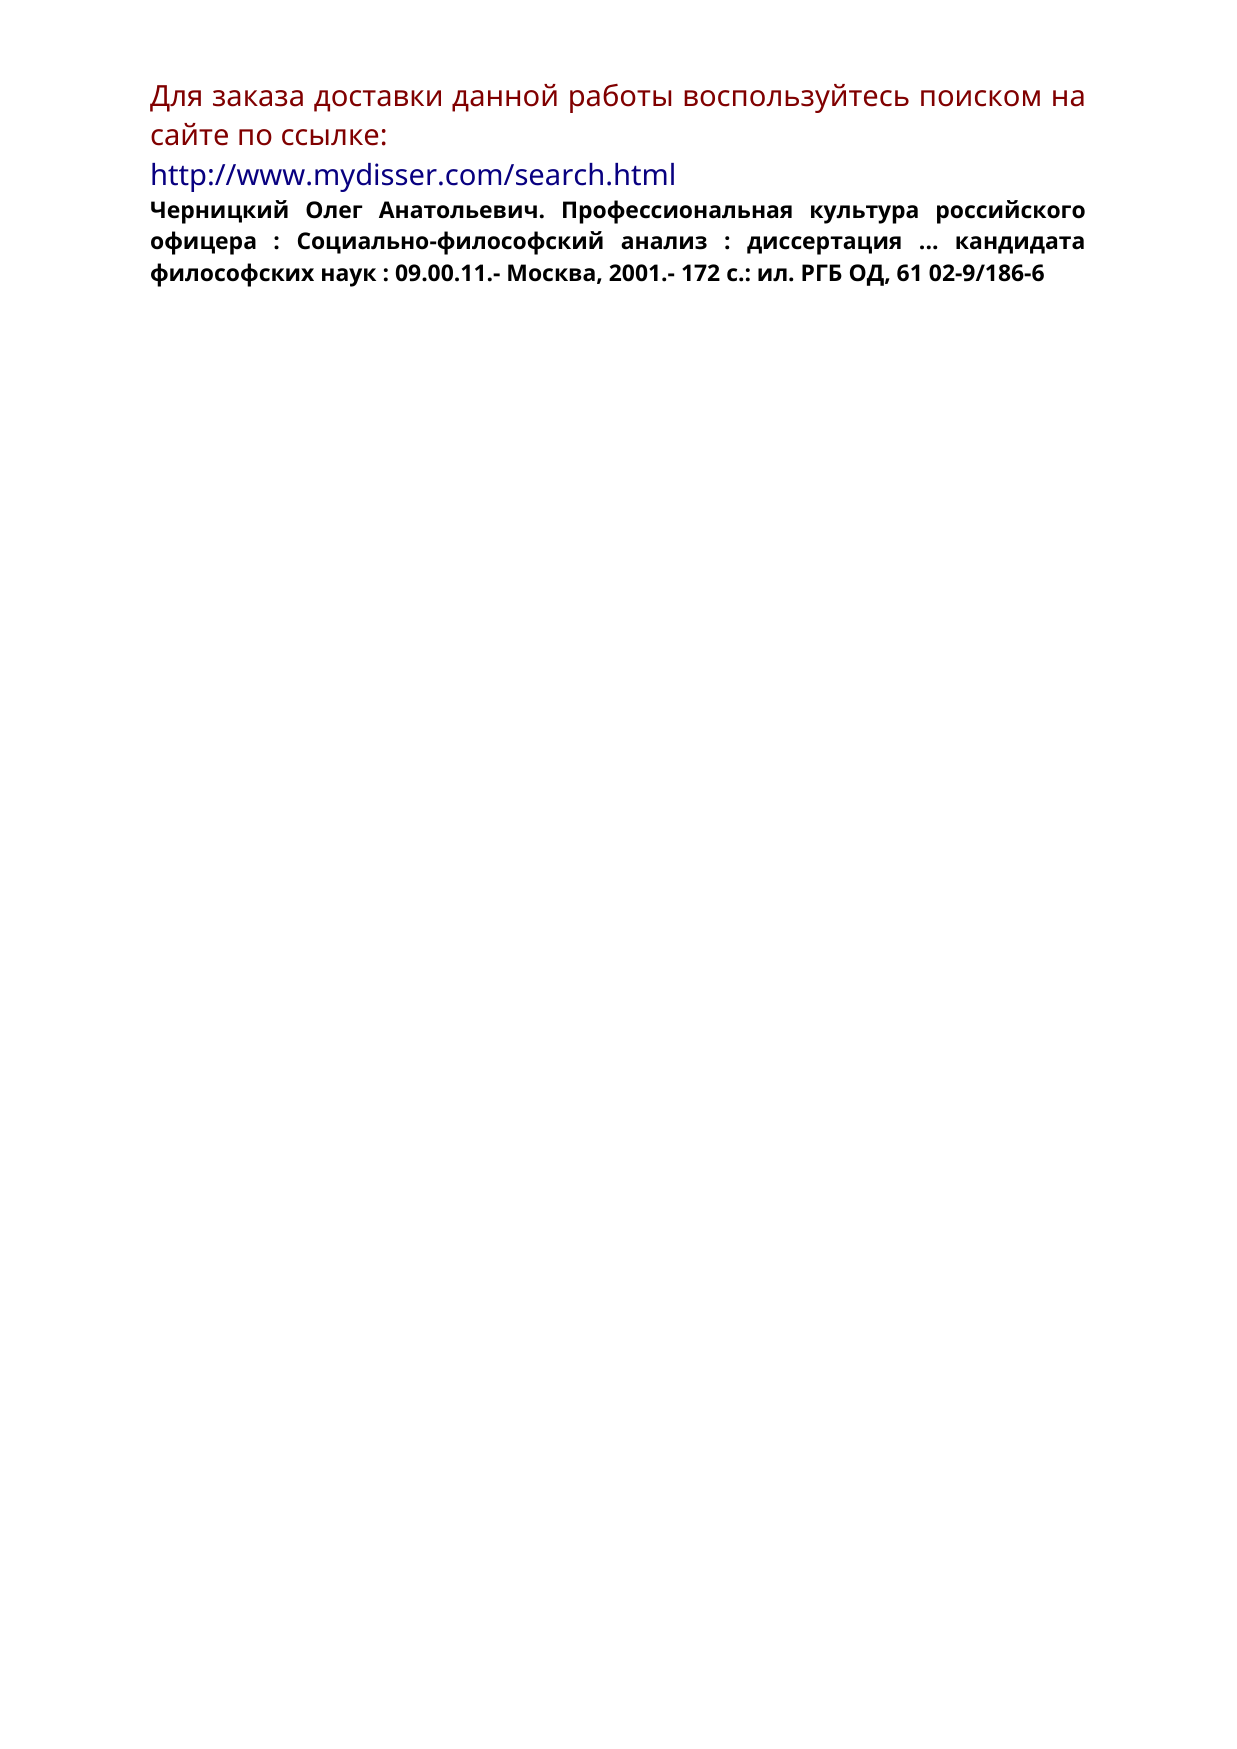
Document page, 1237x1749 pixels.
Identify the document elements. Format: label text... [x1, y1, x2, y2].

text Черницкий Олег Анатольевич. Профессиональная культура российского офицера : Социально-философский анализ : диссертация ... кандидата философских наук : 09.00.11.- Москва, 2001.- 172 с.: ил. РГБ ОД, 61 02-9/186-6 [150, 194, 1086, 288]
